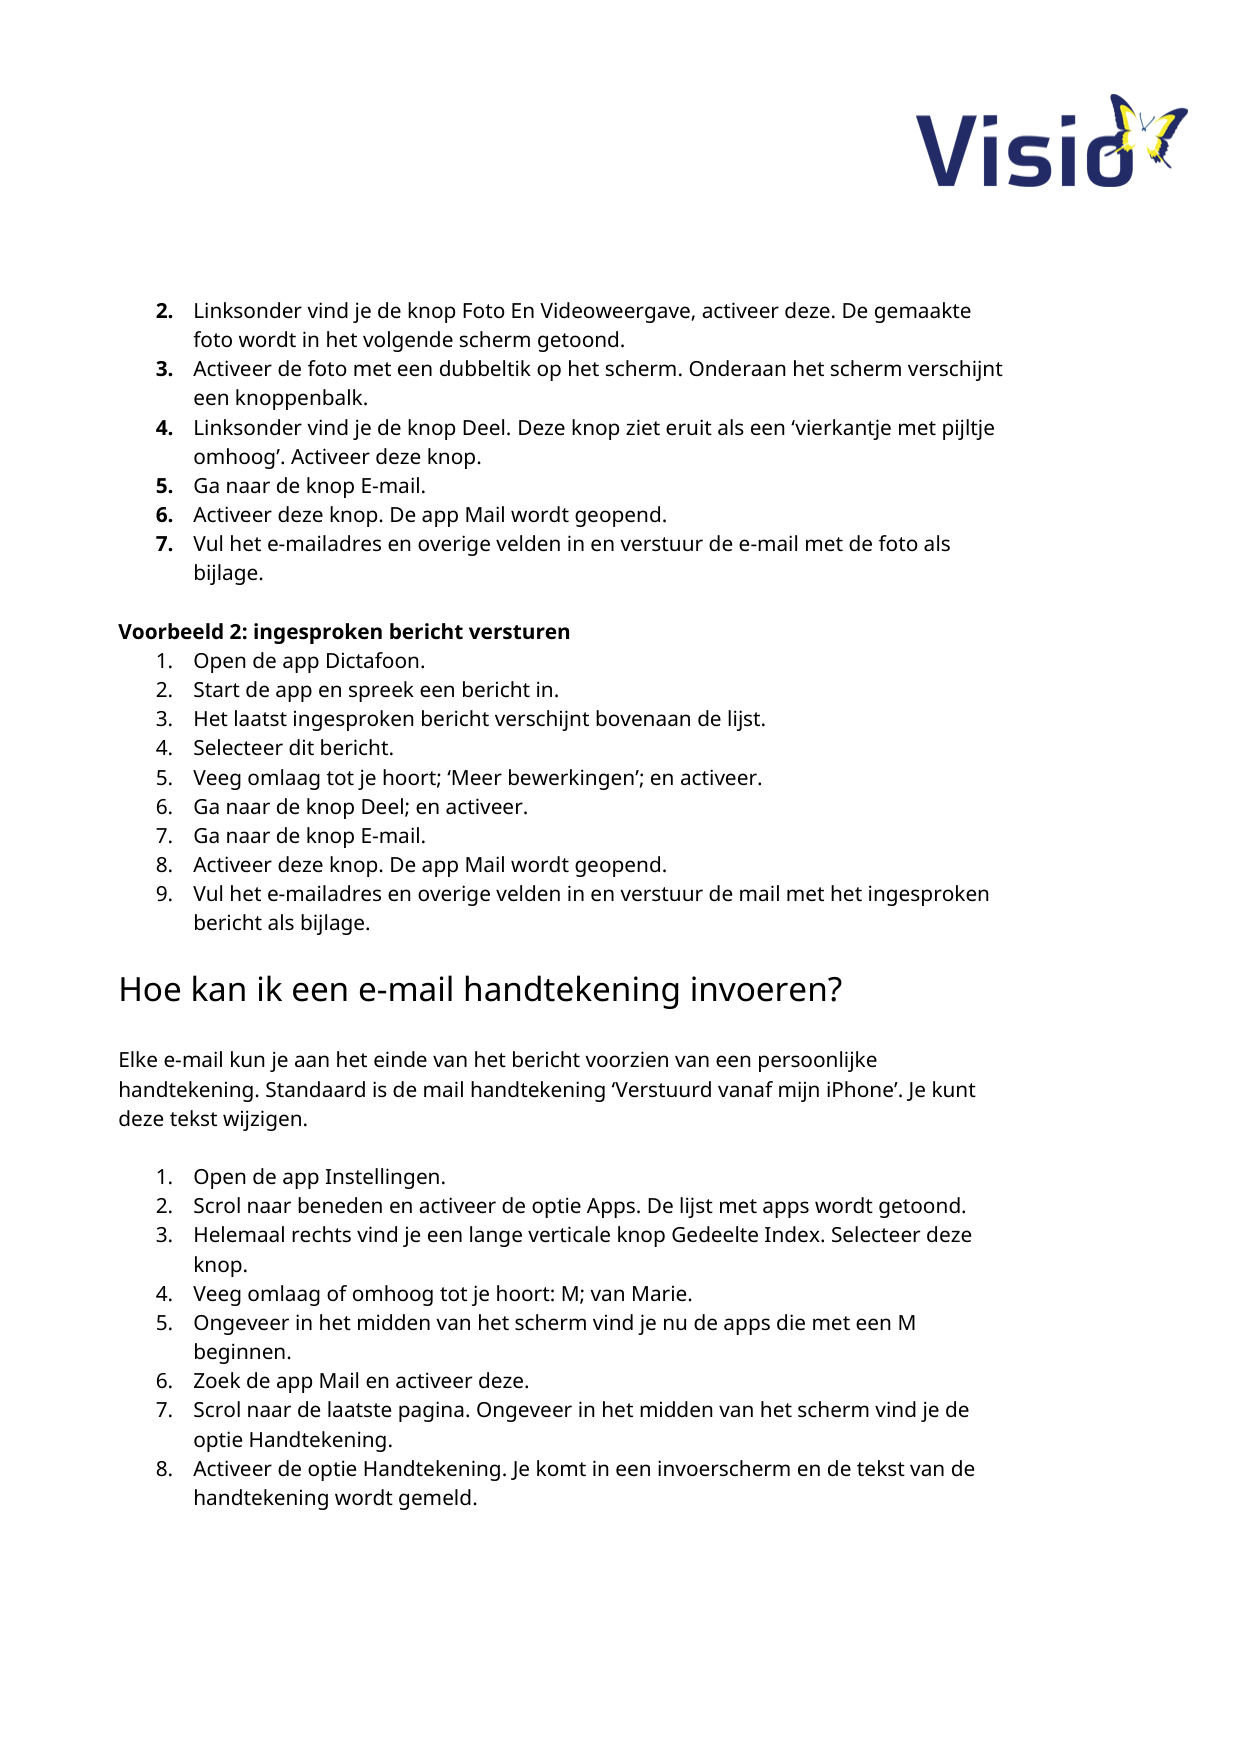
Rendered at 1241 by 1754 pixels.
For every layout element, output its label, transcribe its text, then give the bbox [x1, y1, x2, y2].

picture [904, 89, 1199, 190]
list Ga naar de knop E-mail. [156, 470, 1016, 499]
list Activeer deze knop. De app Mail wordt geopend. [156, 849, 1016, 879]
list Scrol naar beneden en activeer de optie Apps. De lijst met apps wordt getoond. [156, 1191, 1016, 1220]
subtitle Hoe kan ik een e-mail handtekening invoeren? [118, 966, 1016, 1012]
list Vul het e-mailadres en overige velden in en verstuur de mail met het ingesproken bericht als bijlage. [156, 879, 1016, 937]
list Zoek de app Mail en activeer deze. [156, 1366, 1016, 1395]
list Scrol naar de laatste pagina. Ongeveer in het midden van het scherm vind je de optie Handtekening. [156, 1395, 1016, 1453]
list Activeer deze knop. De app Mail wordt geopend. [156, 499, 1016, 529]
list Selecteer dit bericht. [156, 733, 1016, 762]
list Activeer de foto met een dubbeltik op het scherm. Onderaan het scherm verschijnt een knoppenbalk. [156, 354, 1016, 412]
list Start de app en spreek een bericht in. [156, 674, 1016, 704]
list Veeg omlaag tot je hoort; ‘Meer bewerkingen’; en activeer. [156, 762, 1016, 791]
list Open de app Dictafoon. [156, 645, 1016, 674]
list Open de app Instellingen. [156, 1162, 1016, 1191]
text Voorbeeld 2: ingesproken bericht versturen [118, 616, 1016, 645]
text Elke e-mail kun je aan het einde van het bericht voorzien van een persoonlijke handtekening. Standaard is de mail handtekening ‘Verstuurd vanaf mijn iPhone’. Je kunt deze tekst wijzigen. [118, 1045, 1016, 1132]
list Het laatst ingesproken bericht verschijnt bovenaan de lijst. [156, 704, 1016, 733]
list Linksonder vind je de knop Deel. Deze knop ziet eruit als een ‘vierkantje met pijltje omhoog’. Activeer deze knop. [156, 412, 1016, 470]
list Linksonder vind je de knop Foto En Videoweergave, activeer deze. De gemaakte foto wordt in het volgende scherm getoond. [156, 295, 1016, 354]
list Vul het e-mailadres en overige velden in en verstuur de e-mail met de foto als bijlage. [156, 529, 1016, 587]
list Ongeveer in het midden van het scherm vind je nu de apps die met een M beginnen. [156, 1307, 1016, 1366]
list Helemaal rechts vind je een lange verticale knop Gedeelte Index. Selecteer deze knop. [156, 1220, 1016, 1278]
list Ga naar de knop E-mail. [156, 820, 1016, 849]
list Activeer de optie Handtekening. Je komt in een invoerscherm en de tekst van de handtekening wordt gemeld. [156, 1453, 1016, 1512]
list Ga naar de knop Deel; en activeer. [156, 791, 1016, 820]
list Veeg omlaag of omhoog tot je hoort: M; van Marie. [156, 1278, 1016, 1307]
